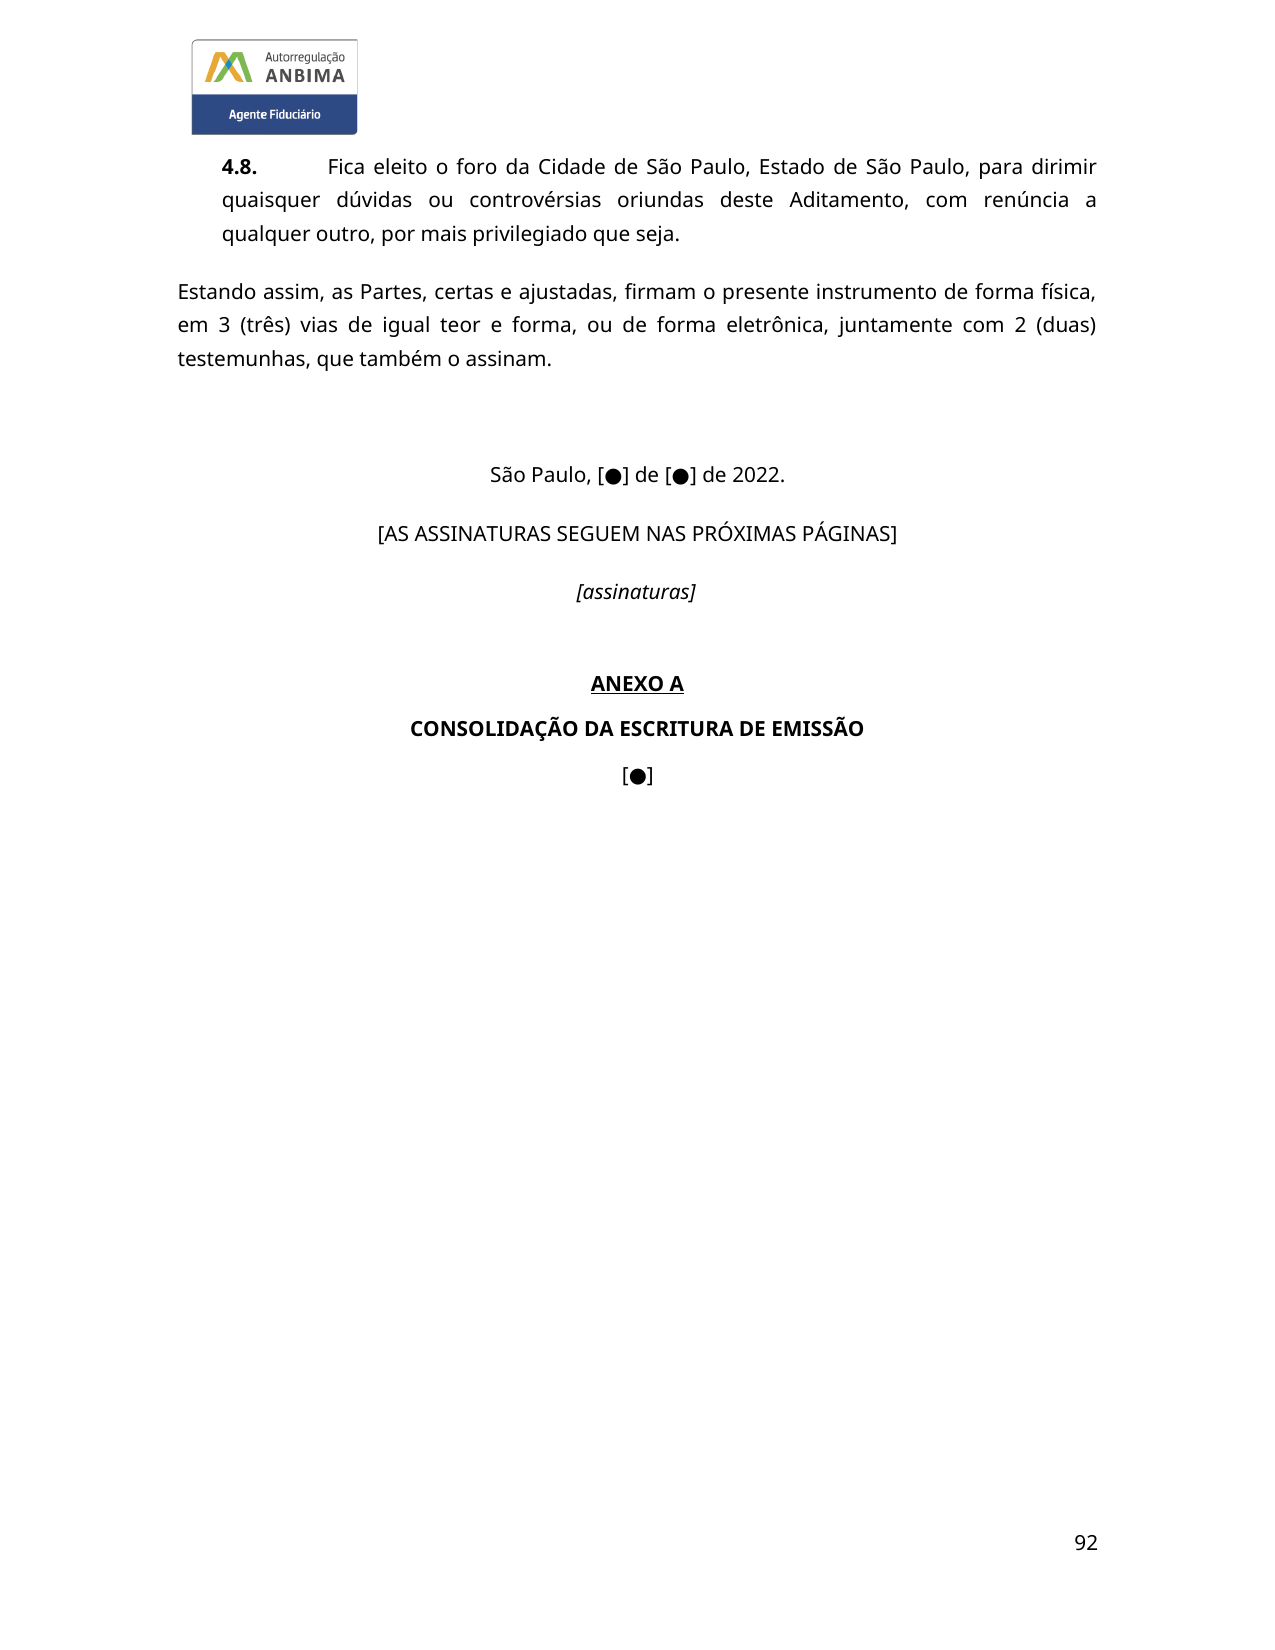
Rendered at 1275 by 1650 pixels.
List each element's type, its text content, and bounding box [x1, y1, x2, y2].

picture [191, 39, 358, 135]
text ANEXO A [177, 664, 1097, 698]
list [AS ASSINATURAS SEGUEM NAS PRÓXIMAS PÁGINAS] [177, 514, 1098, 548]
text Fica eleito o foro da Cidade de São Paulo, Estado de São Paulo, para dirimir quaisquer dúvidas ou controvérsias oriundas deste Aditamento, com renúncia a qualquer outro, por mais privilegiado que seja. [222, 148, 1098, 248]
text [assinaturas] [177, 573, 1097, 606]
list São Paulo, [●] de [●] de 2022. [177, 456, 1098, 489]
list Estando assim, as Partes, certas e ajustadas, firmam o presente instrumento de forma física, em 3 (três) vias de igual teor e forma, ou de forma eletrônica, juntamente com 2 (duas) testemunhas, que também o assinam. [177, 273, 1098, 373]
text CONSOLIDAÇÃO DA ESCRITURA DE EMISSÃO [177, 710, 1097, 743]
text [●] [177, 756, 1098, 789]
